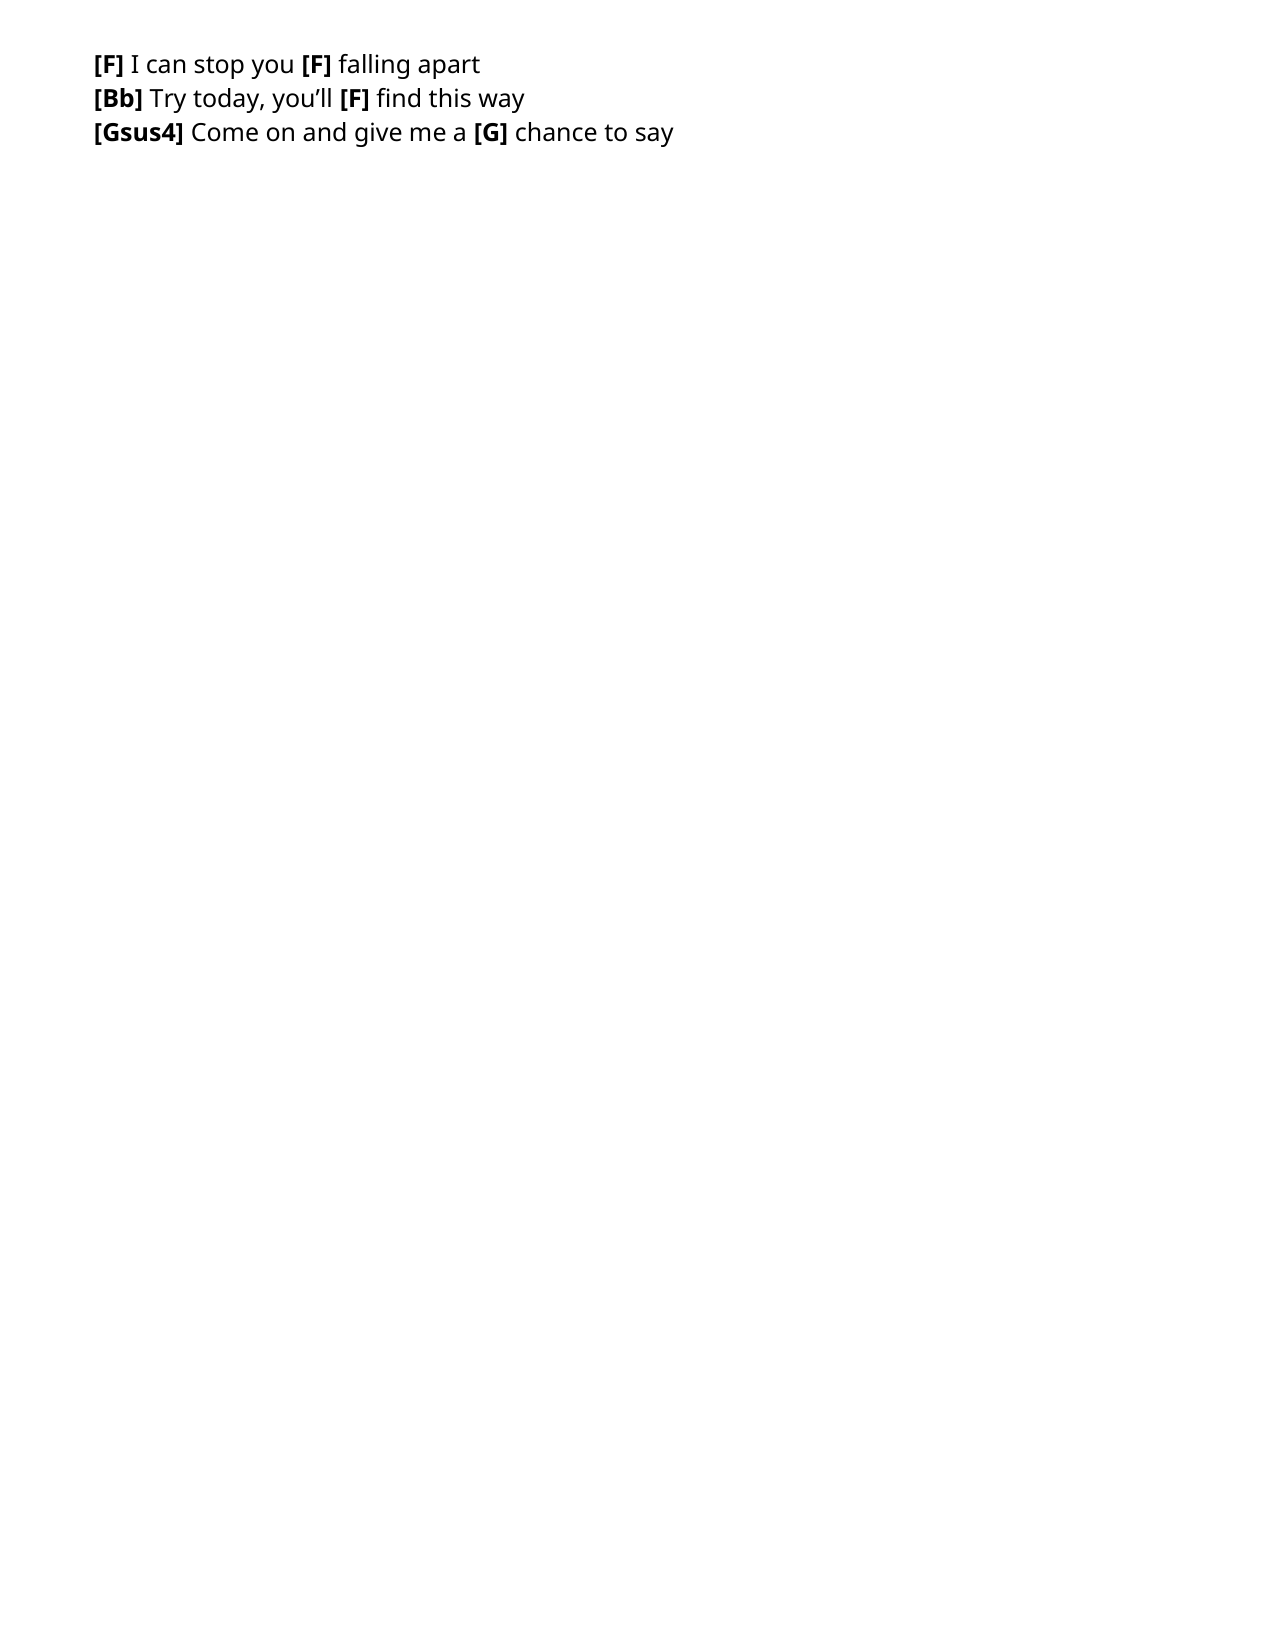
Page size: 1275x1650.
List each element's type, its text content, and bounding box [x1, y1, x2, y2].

text [Bb] Try today, you’ll [F] find this way [94, 81, 1256, 115]
text [F] I can stop you [F] falling apart [94, 47, 1256, 81]
text [Gsus4] Come on and give me a [G] chance to say [94, 115, 1256, 149]
